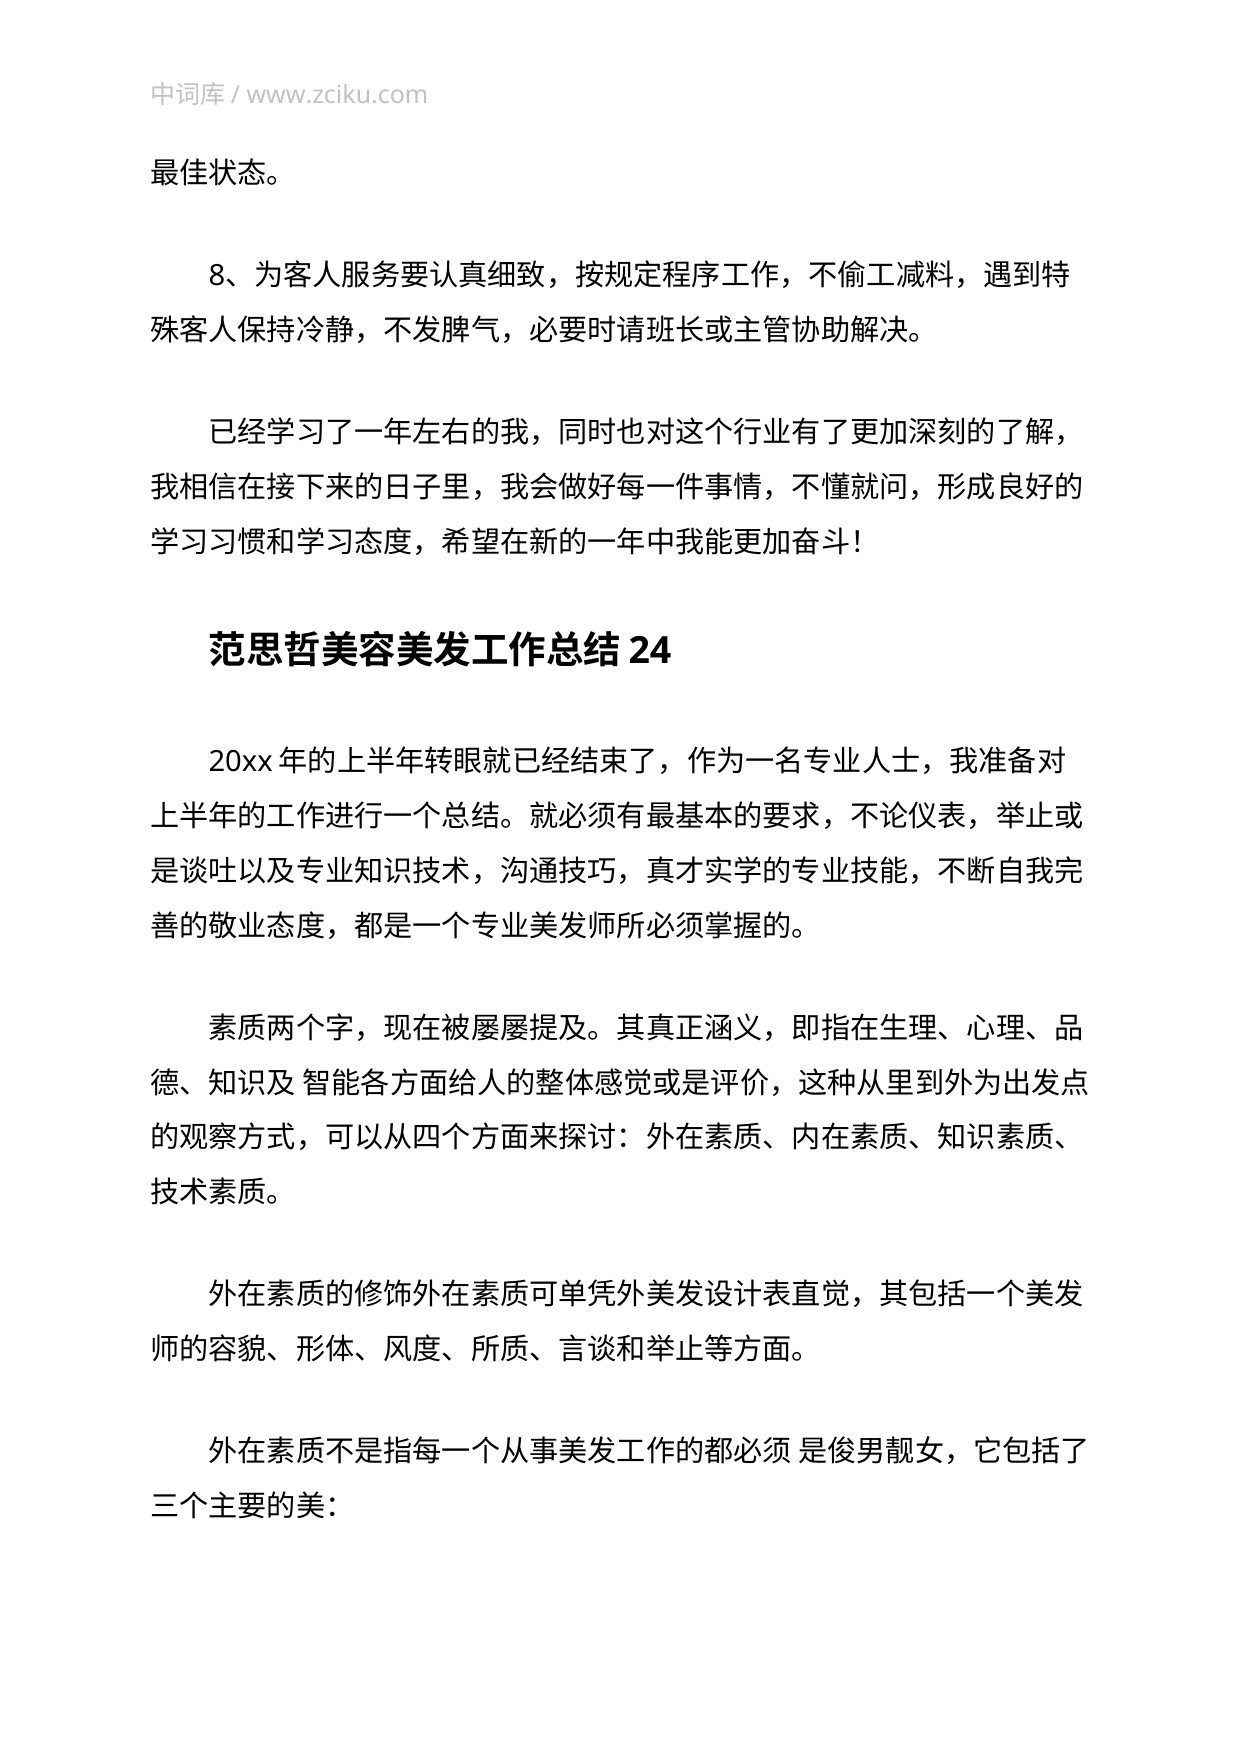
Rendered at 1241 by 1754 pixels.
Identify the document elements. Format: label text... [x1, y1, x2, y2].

text 外在素质的修饰外在素质可单凭外美发设计表直觉，其包括一个美发师的容貌、形体、风度、所质、言谈和举止等方面。 [150, 1271, 1090, 1368]
text 范思哲美容美发工作总结24 [150, 620, 1090, 674]
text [150, 150, 1090, 192]
text 素质两个字，现在被屡屡提及。其真正涵义，即指在生理、心理、品德、知识及 智能各方面给人的整体感觉或是评价，这种从里到外为出发点的观察方式，可以从四个方面来探讨：外在素质、内在素质、知识素质、技术素质。 [150, 1004, 1090, 1211]
text 20xx年的上半年转眼就已经结束了，作为一名专业人士，我准备对上半年的工作进行一个总结。就必须有最基本的要求，不论仪表，举止或是谈吐以及专业知识技术，沟通技巧，真才实学的专业技能，不断自我完 善的敬业态度，都是一个专业美发师所必须掌握的。 [150, 738, 1090, 945]
text 8、为客人服务要认真细致，按规定程序工作，不偷工减料，遇到特殊客人保持冷静，不发脾气，必要时请班长或主管协助解决。 [150, 252, 1090, 349]
text 已经学习了一年左右的我，同时也对这个行业有了更加深刻的了解，我相信在接下来的日子里，我会做好每一件事情，不懂就问，形成良好的学习习惯和学习态度，希望在新的一年中我能更加奋斗！ [150, 408, 1090, 561]
text 外在素质不是指每一个从事美发工作的都必须 是俊男靓女，它包括了三个主要的美： [150, 1427, 1090, 1524]
